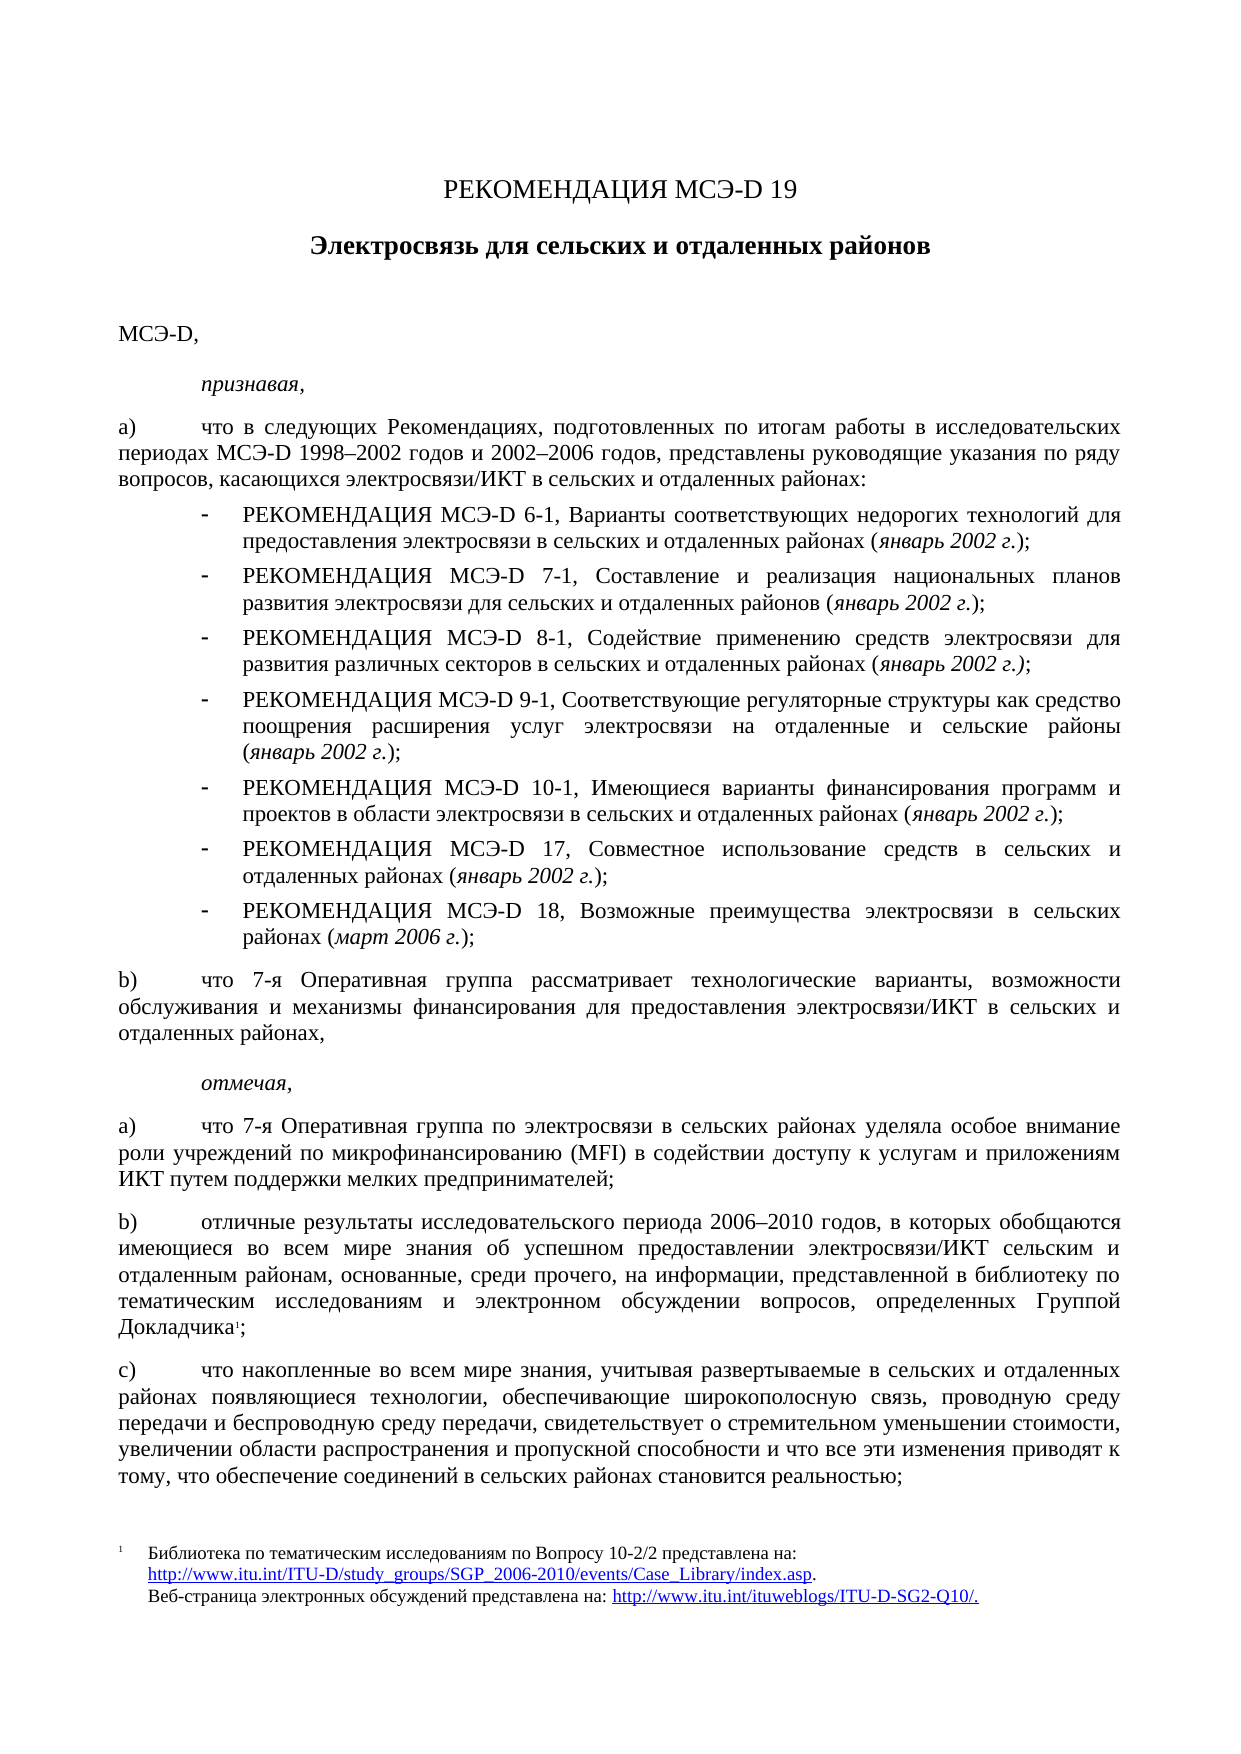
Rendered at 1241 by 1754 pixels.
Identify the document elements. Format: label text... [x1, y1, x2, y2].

text b) отличные результаты исследовательского периода 2006–2010 годов, в которых обобщаются имеющиеся во всем мире знания об успешном предоставлении электросвязи/ИКТ сельским и отдаленным районам, основанные, среди прочего, на информации, представленной в библиотеку по тематическим исследованиям и электронном обсуждении вопросов, определенных Группой Докладчика; [118, 1208, 1122, 1340]
text РЕКОМЕНДАЦИЯ МСЭ-D 8-1, Содействие применению средств электросвязи для развития различных секторов в сельских и отдаленных районах (январь 2002 г.); [201, 624, 1122, 677]
text отмечая, [201, 1069, 1122, 1096]
text b) что 7-я Оперативная группа рассматривает технологические варианты, возможности обслуживания и механизмы финансирования для предоставления электросвязи/ИКТ в сельских и отдаленных районах, [118, 966, 1122, 1046]
text признавая, [201, 370, 1122, 396]
text МСЭ-D, [118, 320, 1122, 346]
text a) что в следующих Рекомендациях, подготовленных по итогам работы в исследовательских периодах МСЭ-D 1998–2002 годов и 2002–2006 годов, представлены руководящие указания по ряду вопросов, касающихся электросвязи/ИКТ в сельских и отдаленных районах: [118, 413, 1122, 492]
text РЕКОМЕНДАЦИЯ МСЭ-D 9-1, Соответствующие регуляторные структуры как средство поощрения расширения услуг электросвязи на отдаленные и сельские районы (январь 2002 г.); [201, 686, 1122, 765]
text a) что 7-я Оперативная группа по электросвязи в сельских районах уделяла особое внимание роли учреждений по микрофинансированию (MFI) в содействии доступу к услугам и приложениям ИКТ путем поддержки мелких предпринимателей; [118, 1112, 1122, 1191]
text РЕКОМЕНДАЦИЯ МСЭ-D 6-1, Варианты соответствующих недорогих технологий для предоставления электросвязи в сельских и отдаленных районах (январь 2002 г.); [201, 501, 1122, 553]
text РЕКОМЕНДАЦИЯ МСЭ-D 10-1, Имеющиеся варианты финансирования программ и проектов в области электросвязи в сельских и отдаленных районах (январь 2002 г.); [201, 774, 1122, 826]
text c) что накопленные во всем мире знания, учитывая развертываемые в сельских и отдаленных районах появляющиеся технологии, обеспечивающие широкополосную связь, проводную среду передачи и беспроводную среду передачи, свидетельствует о стремительном уменьшении стоимости, увеличении области распространения и пропускной способности и что все эти изменения приводят к тому, что обеспечение соединений в сельских районах становится реальностью; [118, 1356, 1122, 1488]
text РЕКОМЕНДАЦИЯ МСЭ-D 18, Возможные преимущества электросвязи в сельских районах (март 2006 г.); [201, 897, 1122, 950]
title Электросвязь для сельских и отдаленных районов [118, 229, 1122, 260]
text РЕКОМЕНДАЦИЯ МСЭ-D 17, Совместное использование средств в сельских и отдаленных районах (январь 2002 г.); [201, 835, 1122, 888]
text РЕКОМЕНДАЦИЯ МСЭ-D 7-1, Составление и реализация национальных планов развития электросвязи для сельских и отдаленных районов (январь 2002 г.); [201, 562, 1122, 615]
text РЕКОМЕНДАЦИЯ МСЭ-D 19 [118, 173, 1122, 204]
